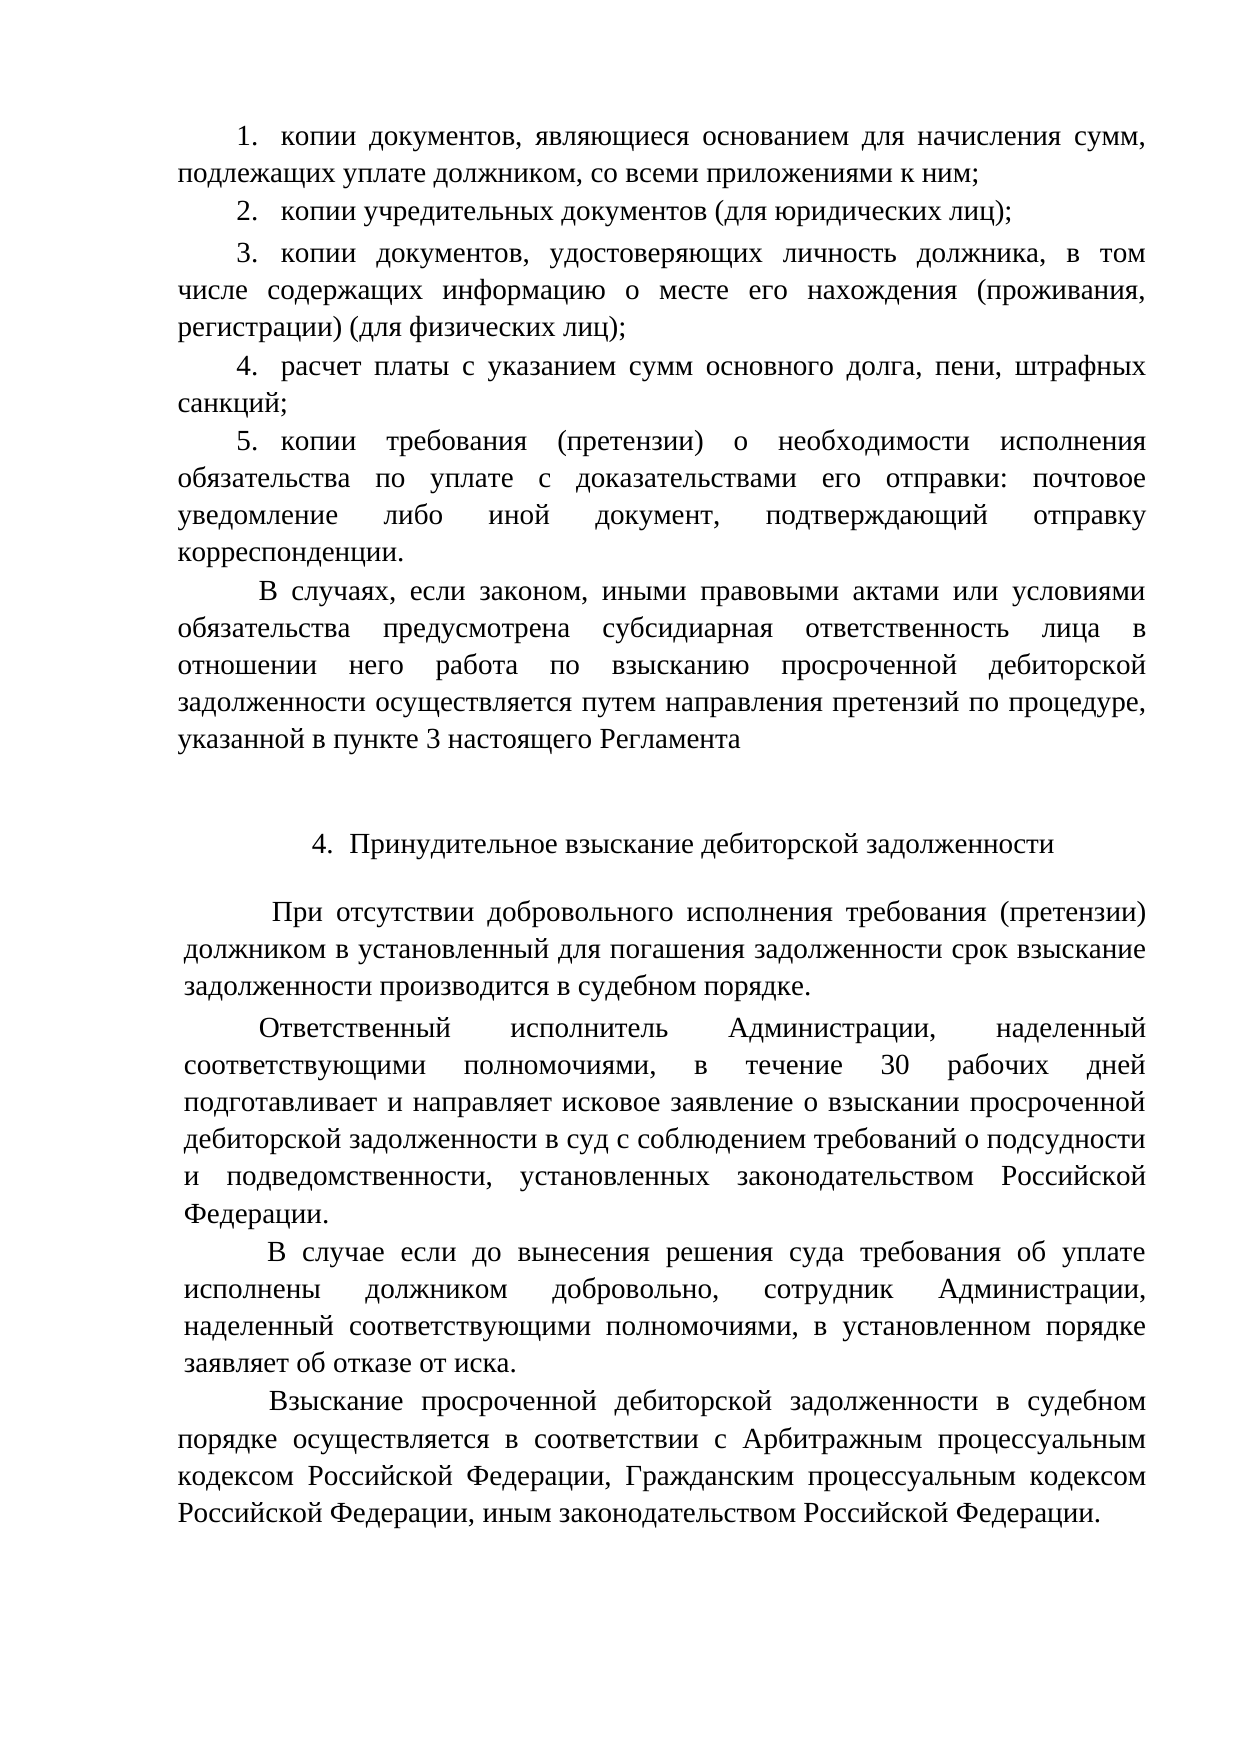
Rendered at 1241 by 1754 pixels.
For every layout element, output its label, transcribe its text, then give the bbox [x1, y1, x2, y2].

list расчет платы с указанием сумм основного долга, пени, штрафных санкций; [177, 348, 1147, 418]
text В случаях, если законом, иными правовыми актами или условиями обязательства предусмотрена субсидиарная ответственность лица в отношении него работа по взысканию просроченной дебиторской задолженности осуществляется путем направления претензий по процедуре, указанной в пункте 3 настоящего Регламента [177, 573, 1147, 755]
list Принудительное взыскание дебиторской задолженности [215, 827, 1152, 860]
text Взыскание просроченной дебиторской задолженности в судебном порядке осуществляется в соответствии с Арбитражным процессуальным кодексом Российской Федерации, Гражданским процессуальным кодексом Российской Федерации, иным законодательством Российской Федерации. [177, 1383, 1147, 1529]
list копии учредительных документов (для юридических лиц); [177, 193, 1147, 227]
text При отсутствии добровольного исполнения требования (претензии) должником в установленный для погашения задолженности срок взыскание задолженности производится в судебном порядке. [184, 894, 1147, 1002]
text Ответственный исполнитель Администрации, наделенный соответствующими полномочиями, в течение 30 рабочих дней подготавливает и направляет исковое заявление о взыскании просроченной дебиторской задолженности в суд с соблюдением требований о подсудности и подведомственности, установленных законодательством Российской Федерации. [184, 1010, 1147, 1229]
list копии требования (претензии) о необходимости исполнения обязательства по уплате с доказательствами его отправки: почтовое уведомление либо иной документ, подтверждающий отправку корреспонденции. [177, 423, 1147, 568]
text В случае если до вынесения решения суда требования об уплате исполнены должником добровольно, сотрудник Администрации, наделенный соответствующими полномочиями, в установленном порядке заявляет об отказе от иска. [184, 1234, 1147, 1379]
list копии документов, удостоверяющих личность должника, в том числе содержащих информацию о месте его нахождения (проживания, регистрации) (для физических лиц); [177, 235, 1147, 343]
list копии документов, являющиеся основанием для начисления сумм, подлежащих уплате должником, со всеми приложениями к ним; [177, 118, 1147, 189]
